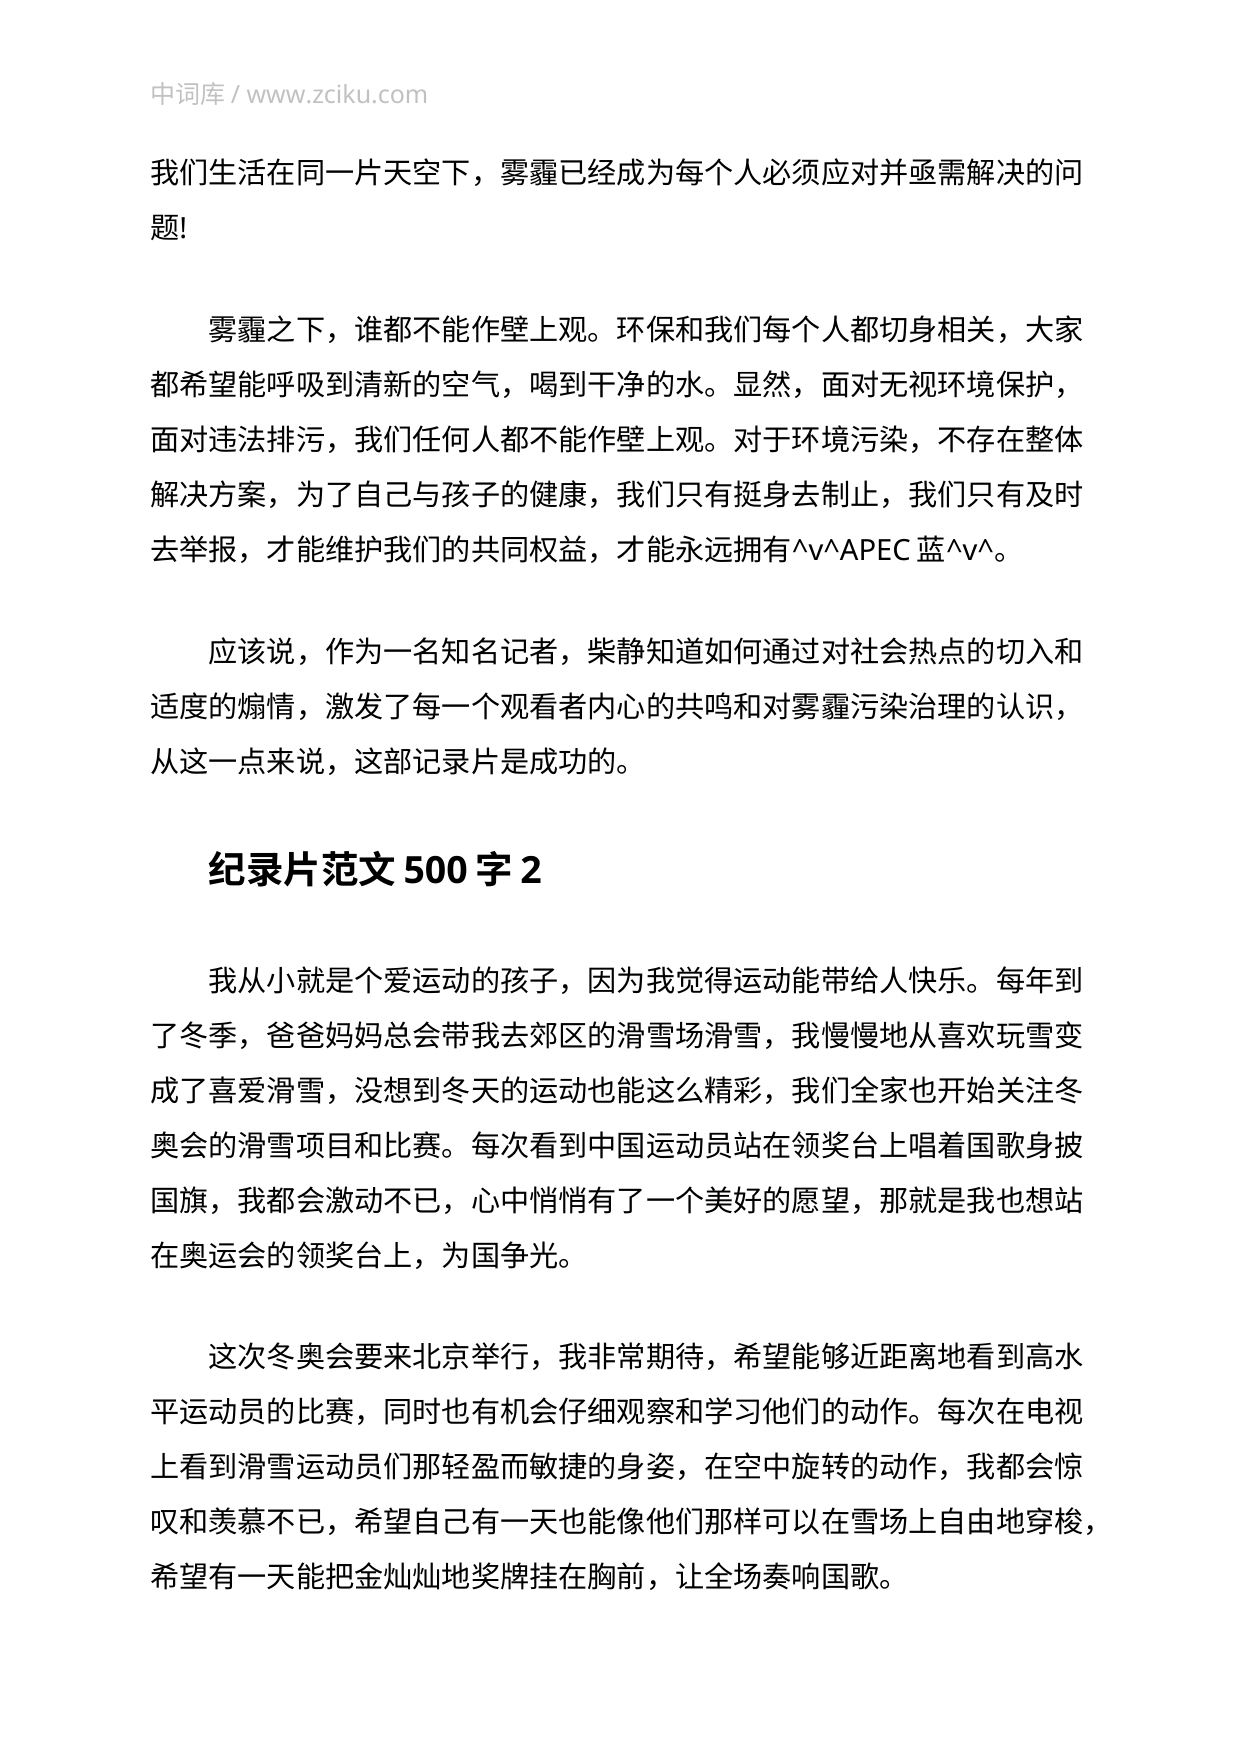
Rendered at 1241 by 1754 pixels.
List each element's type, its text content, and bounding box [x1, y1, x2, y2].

text 我从小就是个爱运动的孩子，因为我觉得运动能带给人快乐。每年到了冬季，爸爸妈妈总会带我去郊区的滑雪场滑雪，我慢慢地从喜欢玩雪变成了喜爱滑雪，没想到冬天的运动也能这么精彩，我们全家也开始关注冬奥会的滑雪项目和比赛。每次看到中国运动员站在领奖台上唱着国歌身披国旗，我都会激动不已，心中悄悄有了一个美好的愿望，那就是我也想站在奥运会的领奖台上，为国争光。 [150, 958, 1090, 1274]
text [150, 150, 1090, 247]
text 雾霾之下，谁都不能作壁上观。环保和我们每个人都切身相关，大家都希望能呼吸到清新的空气，喝到干净的水。显然，面对无视环境保护，面对违法排污，我们任何人都不能作壁上观。对于环境污染，不存在整体解决方案，为了自己与孩子的健康，我们只有挺身去制止，我们只有及时去举报，才能维护我们的共同权益，才能永远拥有^v^APEC蓝^v^。 [150, 307, 1090, 569]
text 这次冬奥会要来北京举行，我非常期待，希望能够近距离地看到高水平运动员的比赛，同时也有机会仔细观察和学习他们的动作。每次在电视上看到滑雪运动员们那轻盈而敏捷的身姿，在空中旋转的动作，我都会惊叹和羡慕不已，希望自己有一天也能像他们那样可以在雪场上自由地穿梭，希望有一天能把金灿灿地奖牌挂在胸前，让全场奏响国歌。 [150, 1334, 1090, 1596]
text 应该说，作为一名知名记者，柴静知道如何通过对社会热点的切入和适度的煽情，激发了每一个观看者内心的共鸣和对雾霾污染治理的认识，从这一点来说，这部记录片是成功的。 [150, 628, 1090, 781]
text 纪录片范文500字2 [150, 840, 1090, 894]
